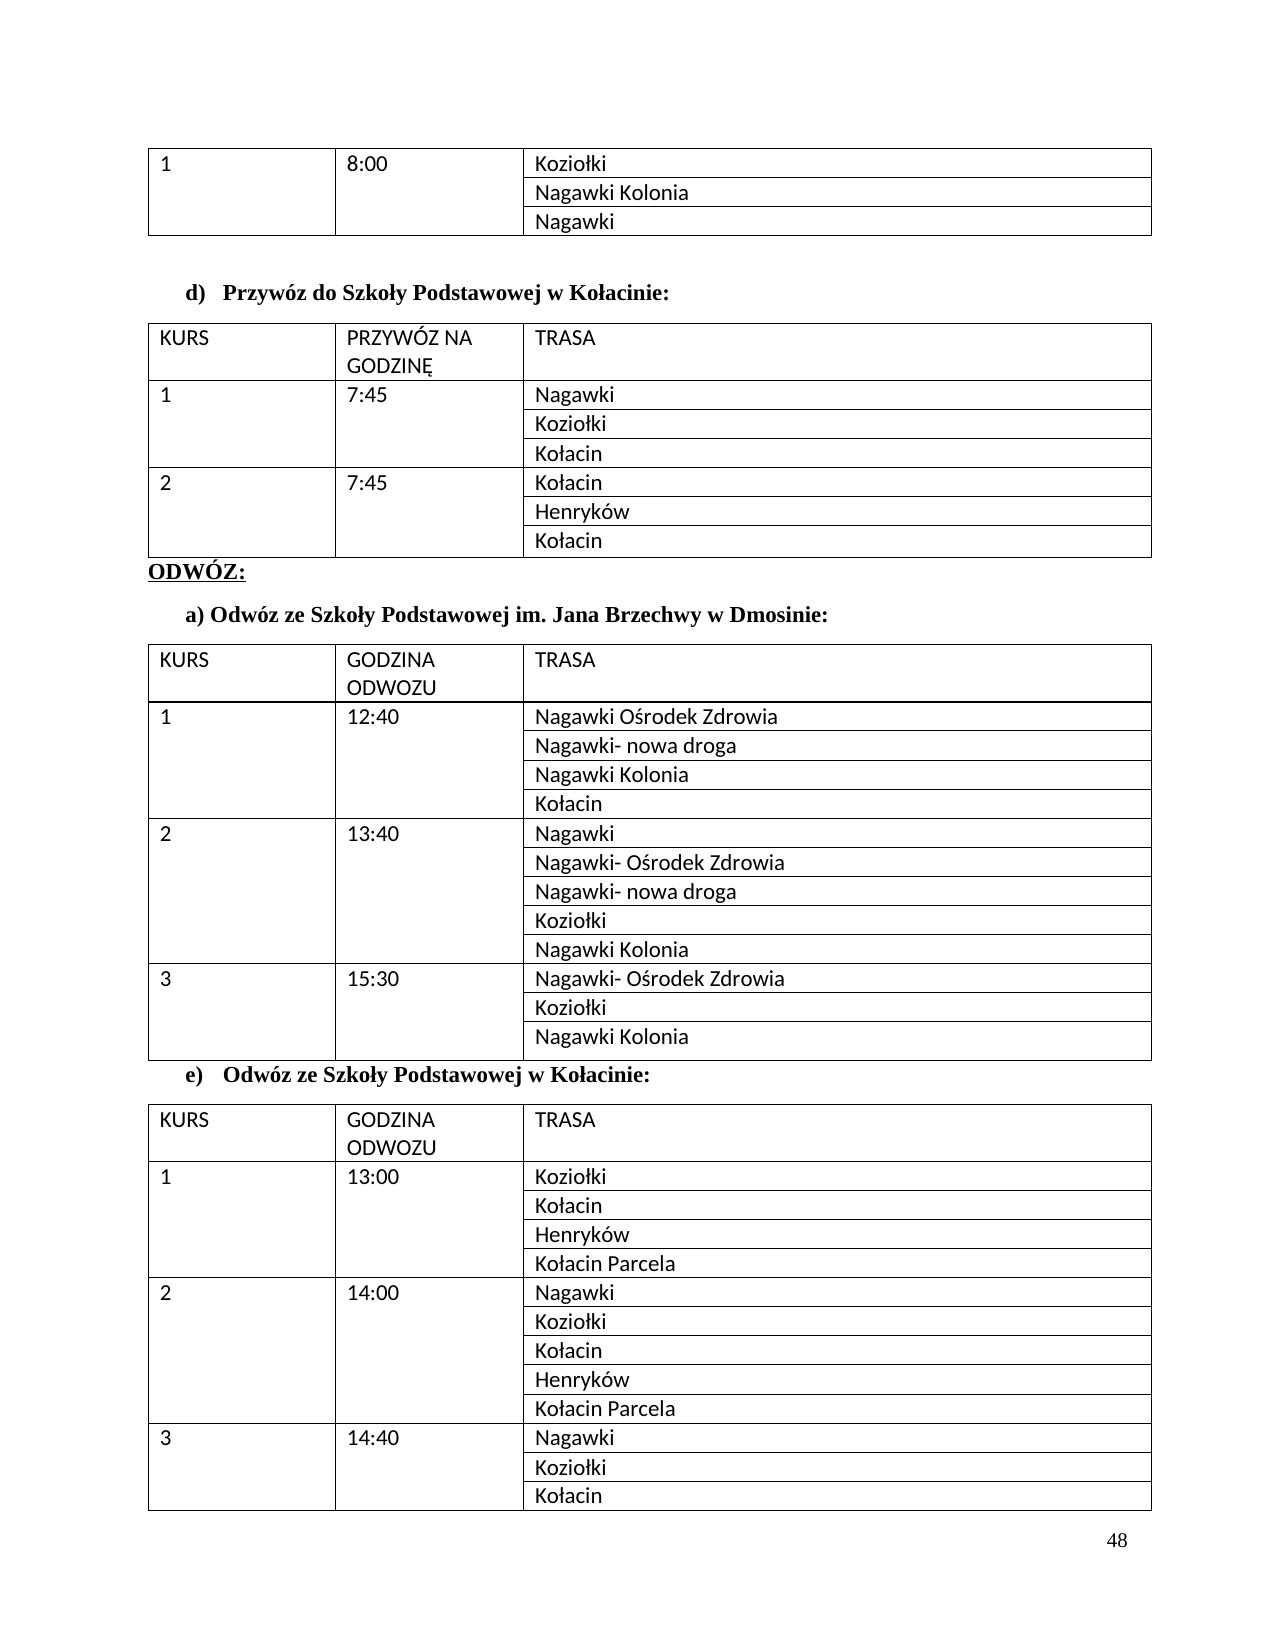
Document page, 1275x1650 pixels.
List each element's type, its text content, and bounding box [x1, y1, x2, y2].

table_cell 13:40 [336, 819, 523, 963]
text a) Odwóz ze Szkoły Podstawowej im. Jana Brzechwy w Dmosinie: [185, 601, 1127, 627]
table_header KURS [149, 324, 335, 379]
table_cell Koziołki [524, 410, 1151, 438]
table_cell 12:40 [336, 703, 523, 818]
table_cell Nagawki- nowa droga [524, 877, 1151, 905]
table_cell 14:00 [336, 1278, 523, 1422]
table_cell Kołacin [524, 1482, 1151, 1510]
table_cell 2 [149, 819, 335, 963]
text ODWÓZ: [148, 558, 1127, 584]
table_cell 2 [149, 468, 335, 557]
table_cell 3 [149, 1424, 335, 1510]
table_cell Nagawki [524, 1424, 1151, 1452]
table_cell Nagawki- Ośrodek Zdrowia [524, 964, 1151, 992]
table_cell 3 [149, 964, 335, 1059]
table_cell Kołacin [524, 1191, 1151, 1219]
table_cell 1 [149, 703, 335, 818]
table_cell Nagawki Ośrodek Zdrowia [524, 703, 1151, 730]
table_cell Koziołki [524, 906, 1151, 934]
table_cell Koziołki [524, 993, 1151, 1021]
table_cell Nagawki Kolonia [524, 761, 1151, 788]
table_cell Nagawki [524, 207, 1151, 235]
table_cell Koziołki [524, 1162, 1151, 1190]
table_cell 8:00 [336, 149, 523, 235]
table_cell Nagawki [524, 1278, 1151, 1306]
table_cell Kołacin [524, 439, 1151, 467]
table_cell Henryków [524, 1365, 1151, 1393]
table_header KURS [149, 1105, 335, 1161]
table_cell Nagawki- nowa droga [524, 731, 1151, 759]
list Przywóz do Szkoły Podstawowej w Kołacinie: [185, 279, 1127, 306]
table_cell 7:45 [336, 468, 523, 557]
table_header TRASA [524, 645, 1151, 701]
table_cell Nagawki [524, 381, 1151, 408]
table_cell 14:40 [336, 1424, 523, 1510]
table_cell Nagawki Kolonia [524, 935, 1151, 963]
list Odwóz ze Szkoły Podstawowej w Kołacinie: [185, 1061, 1127, 1087]
table_cell 7:45 [336, 381, 523, 467]
table_cell 13:00 [336, 1162, 523, 1277]
table_cell Koziołki [524, 149, 1151, 177]
table_header TRASA [524, 1105, 1151, 1161]
table_cell 15:30 [336, 964, 523, 1059]
table_cell Henryków [524, 1220, 1151, 1248]
table_cell 1 [149, 381, 335, 467]
table_cell Nagawki [524, 819, 1151, 847]
table_header KURS [149, 645, 335, 701]
table_cell Koziołki [524, 1307, 1151, 1335]
table_cell Henryków [524, 497, 1151, 525]
table_cell 1 [149, 149, 335, 235]
table_cell 1 [149, 1162, 335, 1277]
table_cell Kołacin Parcela [524, 1249, 1151, 1277]
table_cell Koziołki [524, 1453, 1151, 1481]
table_header GODZINA ODWOZU [336, 645, 523, 701]
table_header GODZINA ODWOZU [336, 1105, 523, 1161]
table_cell Kołacin Parcela [524, 1395, 1151, 1422]
table_cell Nagawki Kolonia [524, 1022, 1151, 1059]
table_header TRASA [524, 324, 1151, 379]
table_cell Kołacin [524, 468, 1151, 496]
table_cell Kołacin [524, 1336, 1151, 1364]
table_header PRZYWÓZ NA GODZINĘ [336, 324, 523, 379]
table_cell Nagawki- Ośrodek Zdrowia [524, 848, 1151, 876]
table_cell Nagawki Kolonia [524, 178, 1151, 206]
table_cell 2 [149, 1278, 335, 1422]
table_cell Kołacin [524, 526, 1151, 557]
table_cell Kołacin [524, 790, 1151, 818]
